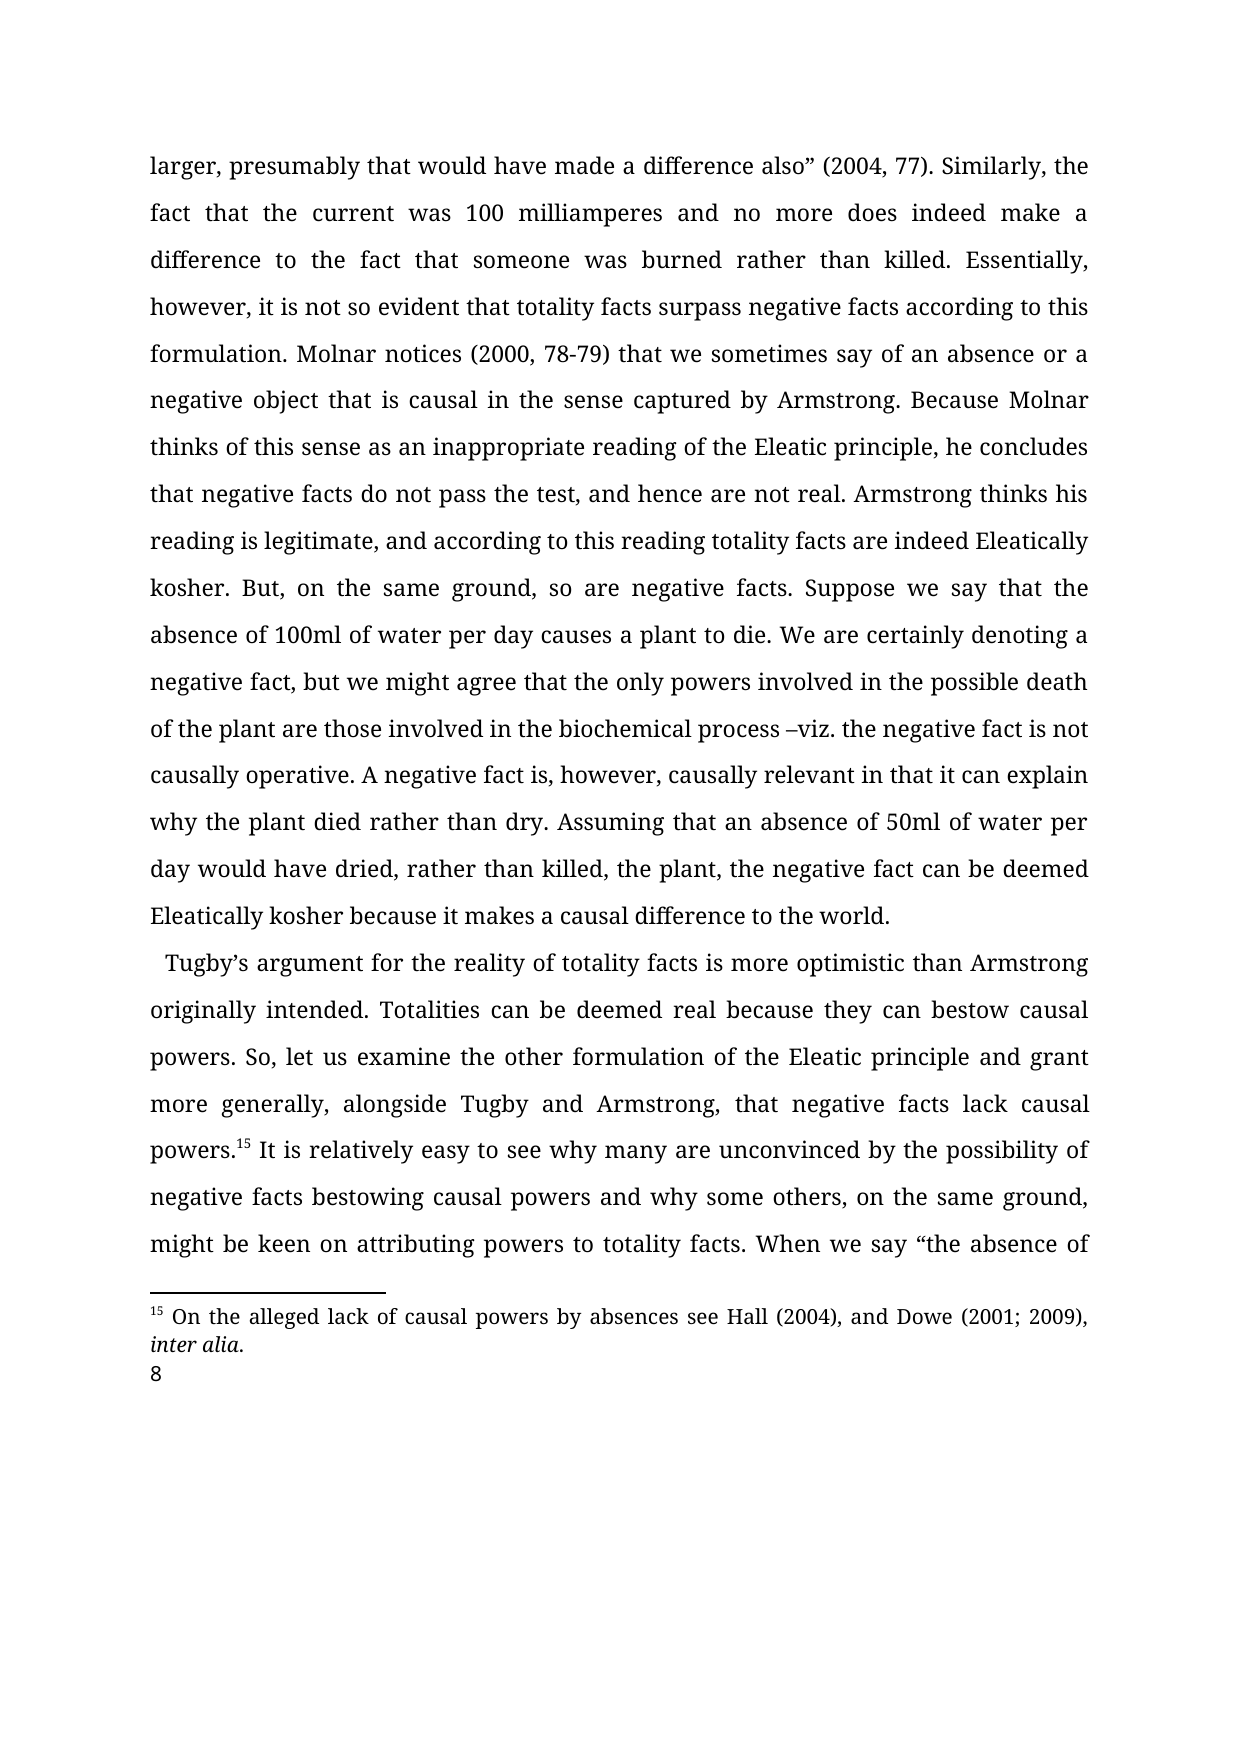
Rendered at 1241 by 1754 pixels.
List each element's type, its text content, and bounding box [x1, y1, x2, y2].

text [150, 947, 1090, 1259]
text Armstrong is skeptical of the possibility of totality facts being power-bestowing factors. He defends the reality of totality facts via the weaker Eleatic formulation, which only requires that totality facts make a causal difference. In fairness, Armstrong does not discuss his defence at length, but the idea is roughly the following. Let us suppose that by saying that there are only two pots on my desk I denote a (totality) fact [there are two pots on this table and no more]. This particular totality fact makes a causal difference because, had this fact not been obtained, the table would have contained more (or less) pots. The same goes for the “biggest, world-embracing” totality fact that actually obtains: “had [it] not obtained, the world would have been bigger or smaller. If smaller, then this would presumably have made a difference, if only here and there, to the way the remainder of reality behaved. If larger, presumably that would have made a difference also” (2004, 77). Similarly, the fact that the current was 100 milliamperes and no more does indeed make a difference to the fact that someone was burned rather than killed. Essentially, however, it is not so evident that totality facts surpass negative facts according to this formulation. Molnar notices (2000, 78-79) that we sometimes say of an absence or a negative object that is causal in the sense captured by Armstrong. Because Molnar thinks of this sense as an inappropriate reading of the Eleatic principle, he concludes that negative facts do not pass the test, and hence are not real. Armstrong thinks his reading is legitimate, and according to this reading totality facts are indeed Eleatically kosher. But, on the same ground, so are negative facts. Suppose we say that the absence of 100ml of water per day causes a plant to die. We are certainly denoting a negative fact, but we might agree that the only powers involved in the possible death of the plant are those involved in the biochemical process –viz. the negative fact is not causally operative. A negative fact is, however, causally relevant in that it can explain why the plant died rather than dry. Assuming that an absence of 50ml of water per day would have dried, rather than killed, the plant, the negative fact can be deemed Eleatically kosher because it makes a causal difference to the world. [150, 150, 1090, 931]
